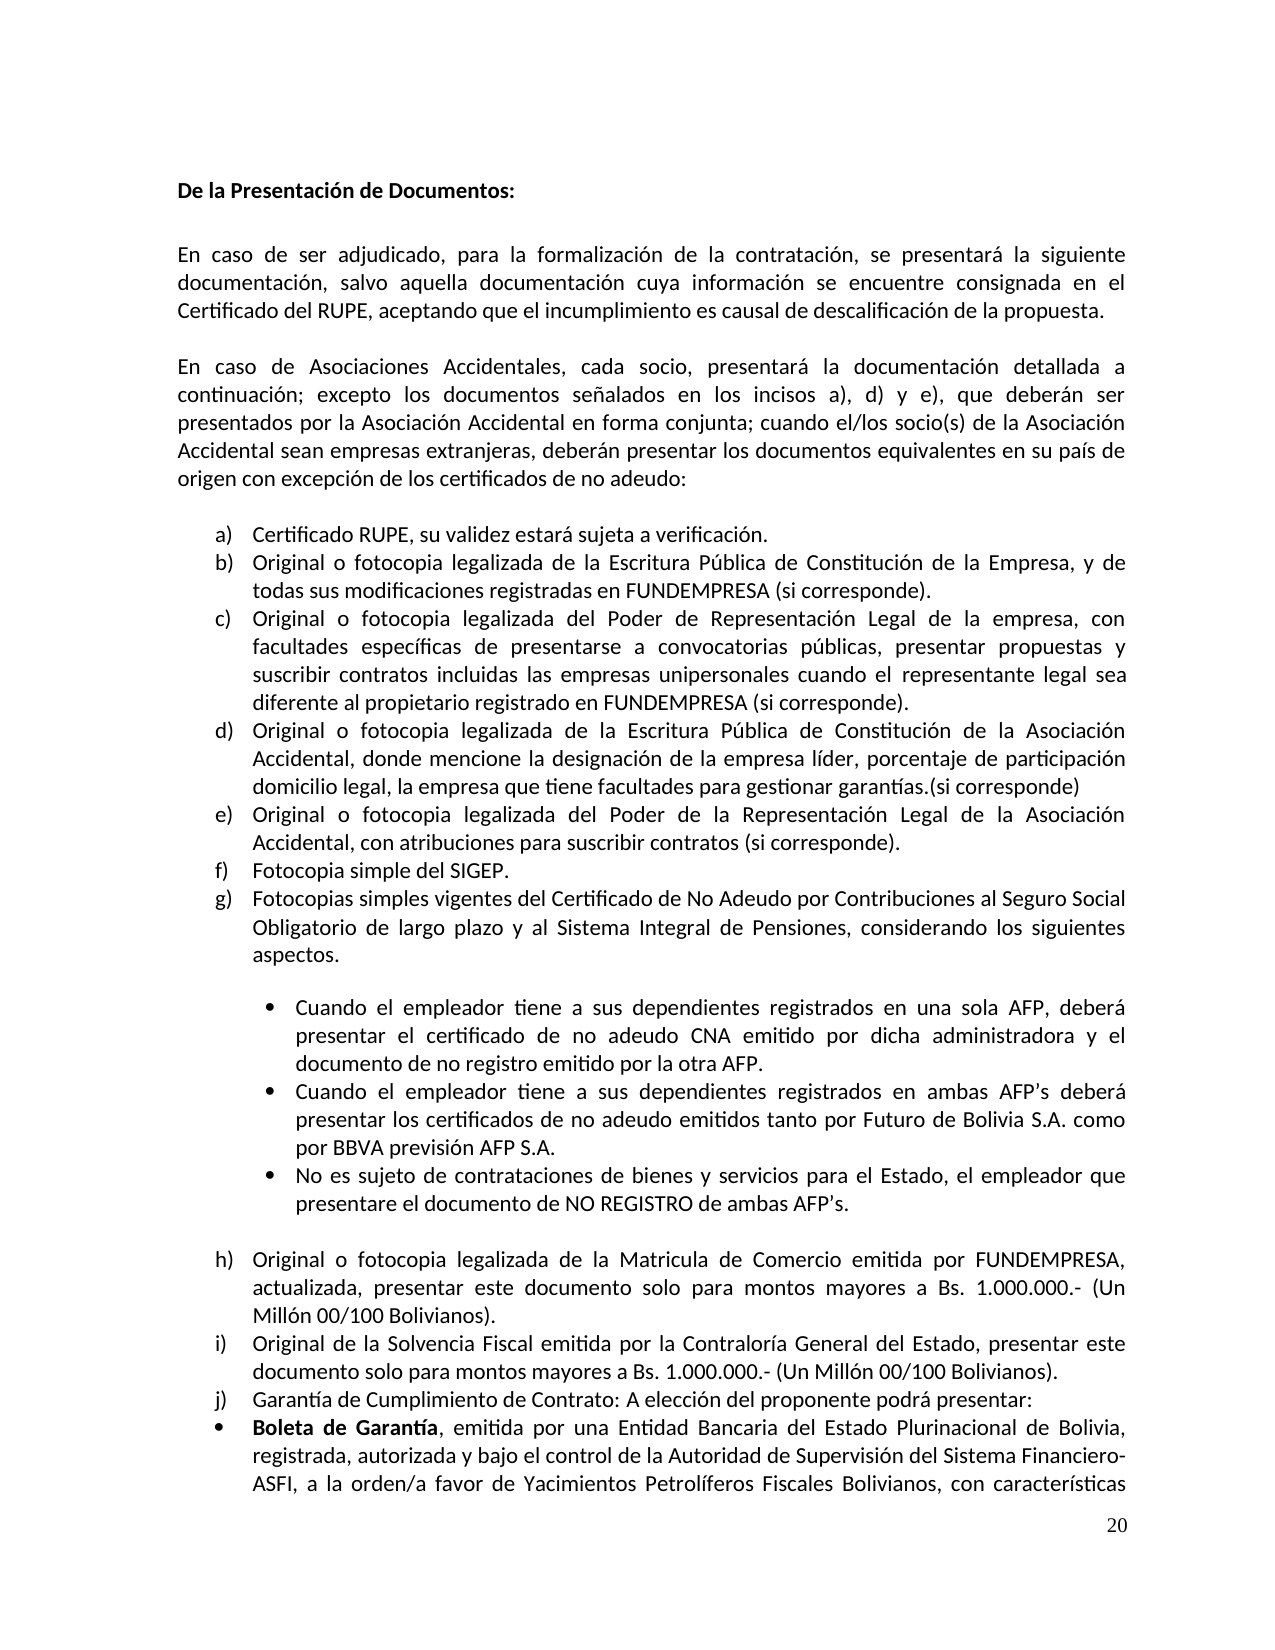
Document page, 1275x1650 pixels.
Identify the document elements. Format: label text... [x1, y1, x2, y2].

list Original o fotocopia legalizada de la Matricula de Comercio emitida por FUNDEMPRESA, actualizada, presentar este documento solo para montos mayores a Bs. 1.000.000.- (Un Millón 00/100 Bolivianos). [215, 1245, 1127, 1329]
list Cuando el empleador tiene a sus dependientes registrados en ambas AFP’s deberá presentar los certificados de no adeudo emitidos tanto por Futuro de Bolivia S.A. como por BBVA previsión AFP S.A. [266, 1077, 1127, 1161]
list Cuando el empleador tiene a sus dependientes registrados en una sola AFP, deberá presentar el certificado de no adeudo CNA emitido por dicha administradora y el documento de no registro emitido por la otra AFP. [266, 993, 1127, 1077]
list Fotocopias simples vigentes del Certificado de No Adeudo por Contribuciones al Seguro Social Obligatorio de largo plazo y al Sistema Integral de Pensiones, considerando los siguientes aspectos. [215, 884, 1127, 969]
list Original o fotocopia legalizada de la Escritura Pública de Constitución de la Asociación Accidental, donde mencione la designación de la empresa líder, porcentaje de participación domicilio legal, la empresa que tiene facultades para gestionar garantías.(si corresponde) [215, 716, 1127, 801]
text En caso de ser adjudicado, para la formalización de la contratación, se presentará la siguiente documentación, salvo aquella documentación cuya información se encuentre consignada en el Certificado del RUPE, aceptando que el incumplimiento es causal de descalificación de la propuesta. [177, 240, 1127, 324]
list Fotocopia simple del SIGEP. [215, 857, 1127, 884]
list Original o fotocopia legalizada del Poder de Representación Legal de la empresa, con facultades específicas de presentarse a convocatorias públicas, presentar propuestas y suscribir contratos incluidas las empresas unipersonales cuando el representante legal sea diferente al propietario registrado en FUNDEMPRESA (si corresponde). [215, 604, 1127, 716]
list Garantía de Cumplimiento de Contrato: A elección del proponente podrá presentar: [215, 1385, 1127, 1413]
list De la Presentación de Documentos: [177, 176, 1127, 204]
list No es sujeto de contrataciones de bienes y servicios para el Estado, el empleador que presentare el documento de NO REGISTRO de ambas AFP’s. [266, 1161, 1127, 1217]
list Original de la Solvencia Fiscal emitida por la Contraloría General del Estado, presentar este documento solo para montos mayores a Bs. 1.000.000.- (Un Millón 00/100 Bolivianos). [215, 1329, 1127, 1385]
list Certificado RUPE, su validez estará sujeta a verificación. [215, 520, 1127, 548]
text En caso de Asociaciones Accidentales, cada socio, presentará la documentación detallada a continuación; excepto los documentos señalados en los incisos a), d) y e), que deberán ser presentados por la Asociación Accidental en forma conjunta; cuando el/los socio(s) de la Asociación Accidental sean empresas extranjeras, deberán presentar los documentos equivalentes en su país de origen con excepción de los certificados de no adeudo: [177, 352, 1127, 492]
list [215, 1413, 1127, 1497]
list Original o fotocopia legalizada de la Escritura Pública de Constitución de la Empresa, y de todas sus modificaciones registradas en FUNDEMPRESA (si corresponde). [215, 548, 1127, 604]
list Original o fotocopia legalizada del Poder de la Representación Legal de la Asociación Accidental, con atribuciones para suscribir contratos (si corresponde). [215, 801, 1127, 857]
